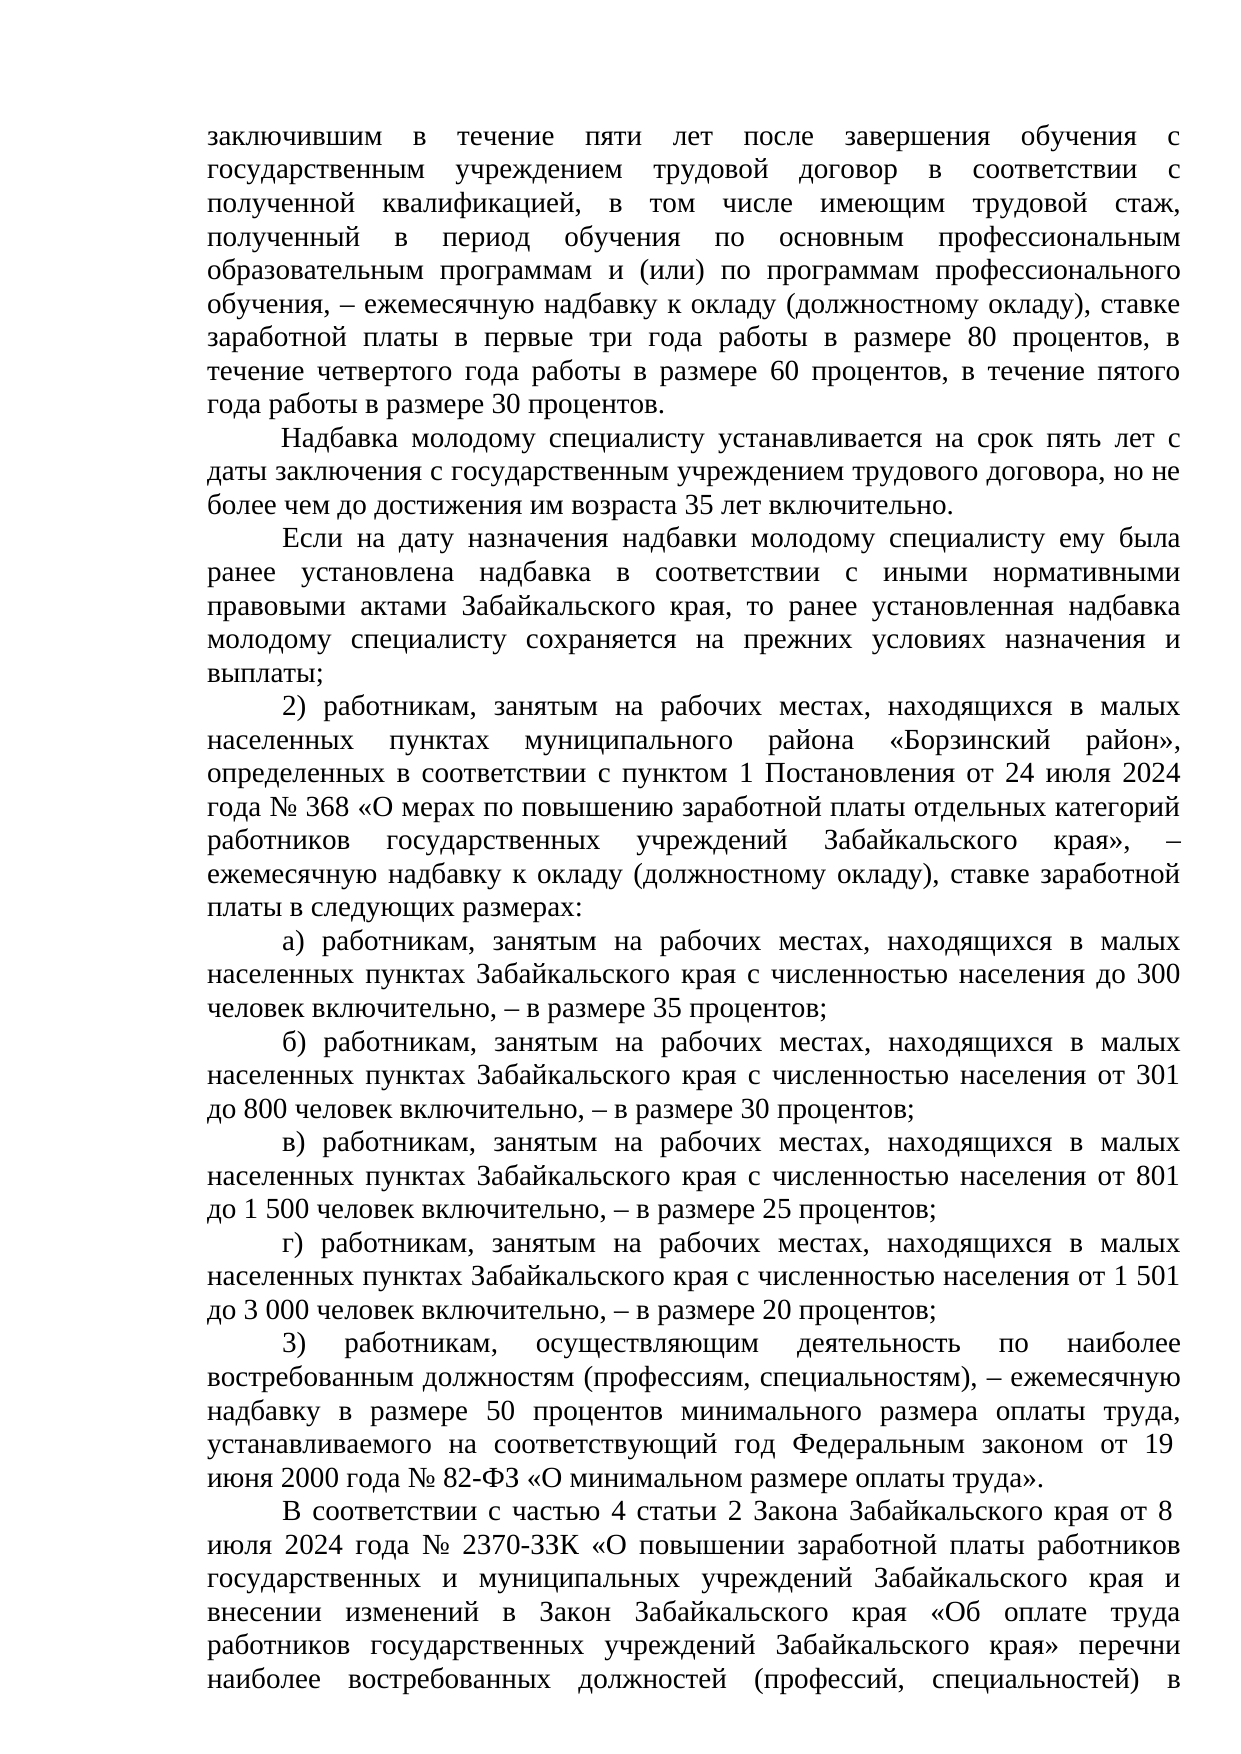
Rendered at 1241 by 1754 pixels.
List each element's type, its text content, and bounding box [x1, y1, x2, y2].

text Надбавка молодому специалисту устанавливается на срок пять лет с даты заключения с государственным учреждением трудового договора, но не более чем до достижения им возраста 35 лет включительно. [207, 420, 1181, 521]
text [207, 118, 1181, 420]
text г) работникам, занятым на рабочих местах, находящихся в малых населенных пунктах Забайкальского края с численностью населения от 1 501 до 3 000 человек включительно, – в размере 20 процентов; [207, 1225, 1181, 1326]
text а) работникам, занятым на рабочих местах, находящихся в малых населенных пунктах Забайкальского края с численностью населения до 300 человек включительно, – в размере 35 процентов; [207, 923, 1181, 1024]
text б) работникам, занятым на рабочих местах, находящихся в малых населенных пунктах Забайкальского края с численностью населения от 301 до 800 человек включительно, – в размере 30 процентов; [207, 1024, 1181, 1124]
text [207, 1493, 1181, 1694]
text 2) работникам, занятым на рабочих местах, находящихся в малых населенных пунктах муниципального района «Борзинский район», определенных в соответствии с пунктом 1 Постановления от 24 июля 2024 года № 368 «О мерах по повышению заработной платы отдельных категорий работников государственных учреждений Забайкальского края», ‒ ежемесячную надбавку к окладу (должностному окладу), ставке заработной платы в следующих размерах: [207, 688, 1181, 923]
text Если на дату назначения надбавки молодому специалисту ему была ранее установлена надбавка в соответствии с иными нормативными правовыми актами Забайкальского края, то ранее установленная надбавка молодому специалисту сохраняется на прежних условиях назначения и выплаты; [207, 521, 1181, 688]
text 3) работникам, осуществляющим деятельность по наиболее востребованным должностям (профессиям, специальностям), ‒ ежемесячную надбавку в размере 50 процентов минимального размера оплаты труда, устанавливаемого на соответствующий год Федеральным законом от 19 июня 2000 года № 82-ФЗ «О минимальном размере оплаты труда». [207, 1326, 1181, 1493]
text в) работникам, занятым на рабочих местах, находящихся в малых населенных пунктах Забайкальского края с численностью населения от 801 до 1 500 человек включительно, – в размере 25 процентов; [207, 1124, 1181, 1225]
